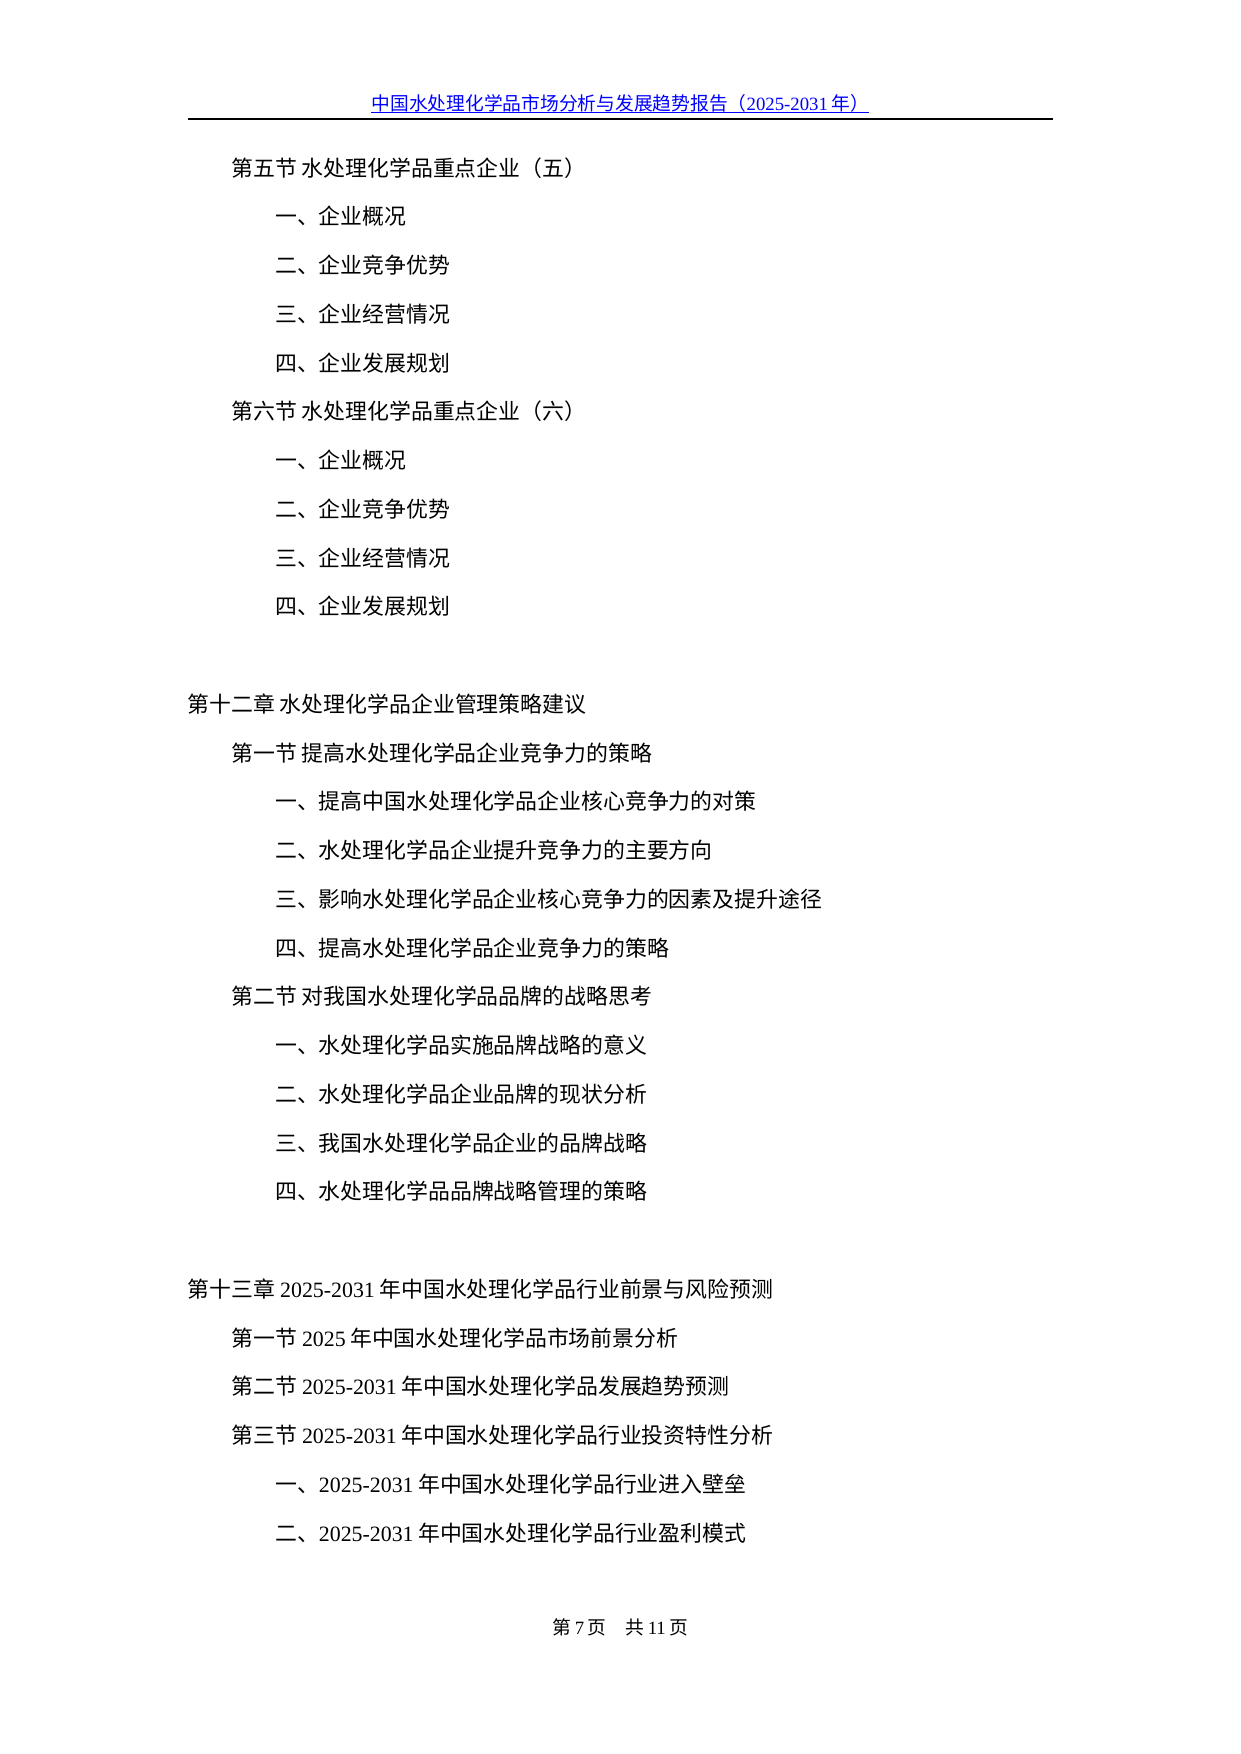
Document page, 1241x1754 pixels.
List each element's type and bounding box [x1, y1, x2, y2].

text [187, 150, 1053, 1548]
